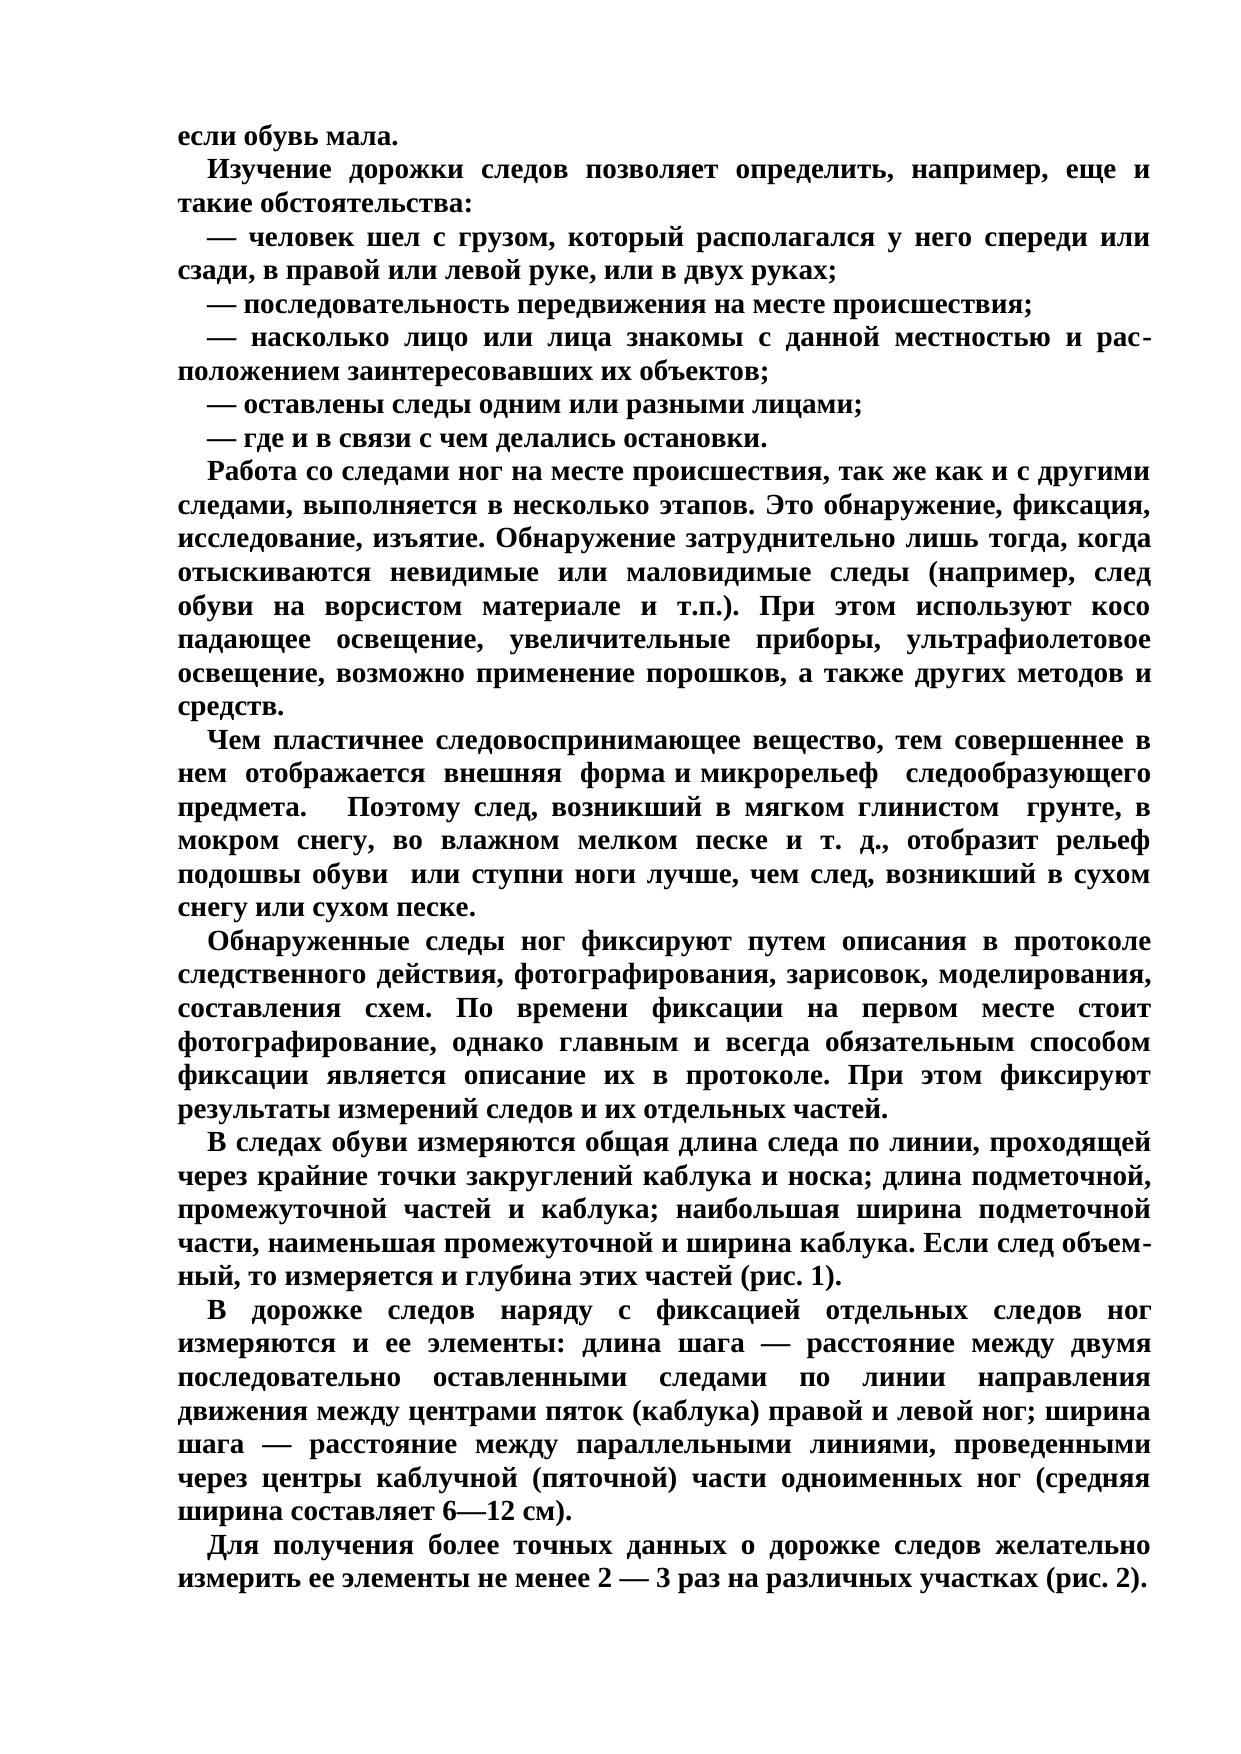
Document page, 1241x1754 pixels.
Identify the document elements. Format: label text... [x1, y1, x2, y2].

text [177, 118, 1152, 152]
text В следах обуви измеряются общая длина следа по линии, проходящей через крайние точки закруглений каблука и носка; длина подметочной, промежуточной частей и каблука; наибольшая ширина подметочной части, наименьшая промежуточной и ширина каблука. Если след объемный, то измеряется и глубина этих частей (рис. 1). [177, 1124, 1152, 1292]
text Изучение дорожки следов позволяет определить, например, еще и такие обстоятельства: [177, 152, 1152, 219]
text — где и в связи с чем делались остановки. [177, 420, 1152, 453]
text Обнаруженные следы ног фиксируют путем описания в протоколе следственного действия, фотографирования, зарисовок, моделирования, составления схем. По времени фиксации на первом месте стоит фотографирование, однако главным и всегда обязательным способом фиксации является описание их в протоколе. При этом фиксируют результаты измерений следов и их отдельных частей. [177, 923, 1152, 1124]
text — насколько лицо или лица знакомы с данной местностью и расположением заинтересовавших их объектов; [177, 319, 1152, 386]
text — человек шел с грузом, который располагался у него спереди или сзади, в правой или левой руке, или в двух руках; [177, 219, 1152, 286]
text Для получения более точных данных о дорожке следов желательно измерить ее элементы не менее 2 — 3 раз на различных участках (рис. 2). [177, 1527, 1152, 1594]
text — оставлены следы одним или разными лицами; [177, 386, 1152, 420]
text Работа со следами ног на месте происшествия, так же как и с другими следами, выполняется в несколько этапов. Это обнаружение, фиксация, исследование, изъятие. Обнаружение затруднительно лишь тогда, когда отыскиваются невидимые или маловидимые следы (например, след обуви на ворсистом материале и т.п.). При этом используют косо падающее освещение, увеличительные приборы, ультрафиолетовое освещение, возможно применение порошков, а также других методов и средств. [177, 453, 1152, 722]
text В дорожке следов наряду с фиксацией отдельных следов ног измеряются и ее элементы: длина шага — расстояние между двумя последовательно оставленными следами по линии направления движения между центрами пяток (каблука) правой и левой ног; ширина шага — расстояние между параллельными линиями, проведенными через центры каблучной (пяточной) части одноименных ног (средняя ширина составляет 6—12 см). [177, 1292, 1152, 1527]
text — последовательность передвижения на месте происшествия; [177, 286, 1152, 319]
text Чем пластичнее следовоспринимающее вещество, тем совершеннее в нем отображается внешняя форма и микрорельеф следообразующего предмета. Поэтому след, возникший в мягком глинистом грунте, в мокром снегу, во влажном мелком песке и т. д., отобразит рельеф подошвы обуви или ступни ноги лучше, чем след, возникший в сухом снегу или сухом песке. [177, 722, 1152, 923]
